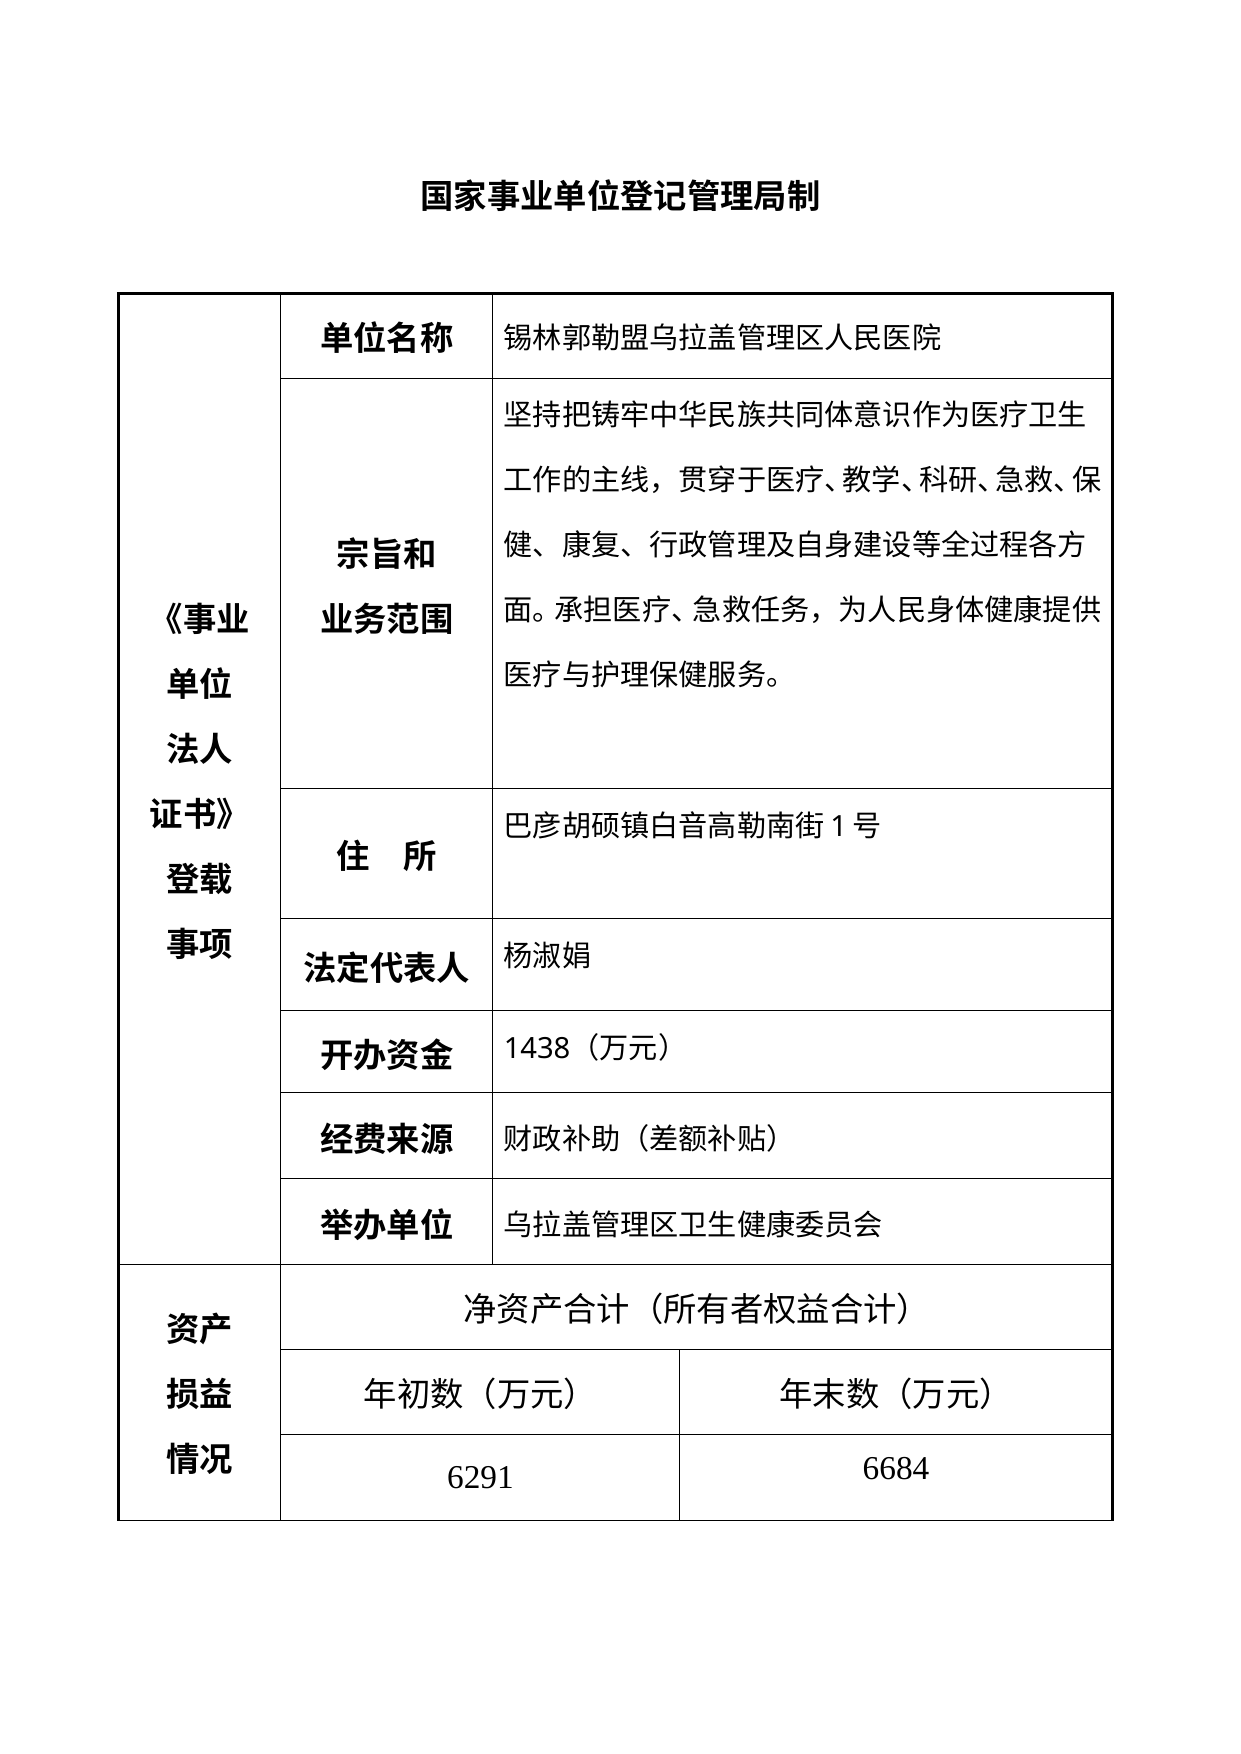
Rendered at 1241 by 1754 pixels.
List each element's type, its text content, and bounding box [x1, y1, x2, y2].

table_cell 宗旨和 业务范围 [281, 379, 492, 788]
table_cell 资产 损益 情况 [120, 1265, 280, 1519]
table_cell 净资产合计（所有者权益合计） [281, 1265, 1111, 1349]
table_cell 住 所 [281, 789, 492, 918]
table_cell 开办资金 [281, 1011, 492, 1092]
table_cell 年末数（万元） [680, 1350, 1111, 1434]
table_cell 6291 [281, 1435, 679, 1519]
table_header 单位名称 [281, 295, 492, 377]
table_header 《事业 单位 法人 证书》 登载 事项 [120, 295, 280, 1264]
table_cell 杨淑娟 [493, 919, 1111, 1010]
table_cell 举办单位 [281, 1179, 492, 1264]
text 国家事业单位登记管理局制 [118, 162, 1122, 227]
table_cell 6684 [680, 1435, 1111, 1519]
table_header 锡林郭勒盟乌拉盖管理区人民医院 [493, 295, 1111, 377]
table_cell 经费来源 [281, 1093, 492, 1178]
table_cell 法定代表人 [281, 919, 492, 1010]
table_cell 1438（万元） [493, 1011, 1111, 1092]
table_cell 巴彦胡硕镇白音高勒南街1号 [493, 789, 1111, 918]
table_cell 乌拉盖管理区卫生健康委员会 [493, 1179, 1111, 1264]
table_cell 坚持把铸牢中华民族共同体意识作为医疗卫生工作的主线，贯穿于医疗、教学、科研、急救、保健、康复、行政管理及自身建设等全过程各方面。承担医疗、急救任务，为人民身体健康提供医疗与护理保健服务。 [493, 379, 1111, 788]
table_cell 年初数（万元） [281, 1350, 679, 1434]
table_cell 财政补助（差额补贴） [493, 1093, 1111, 1178]
